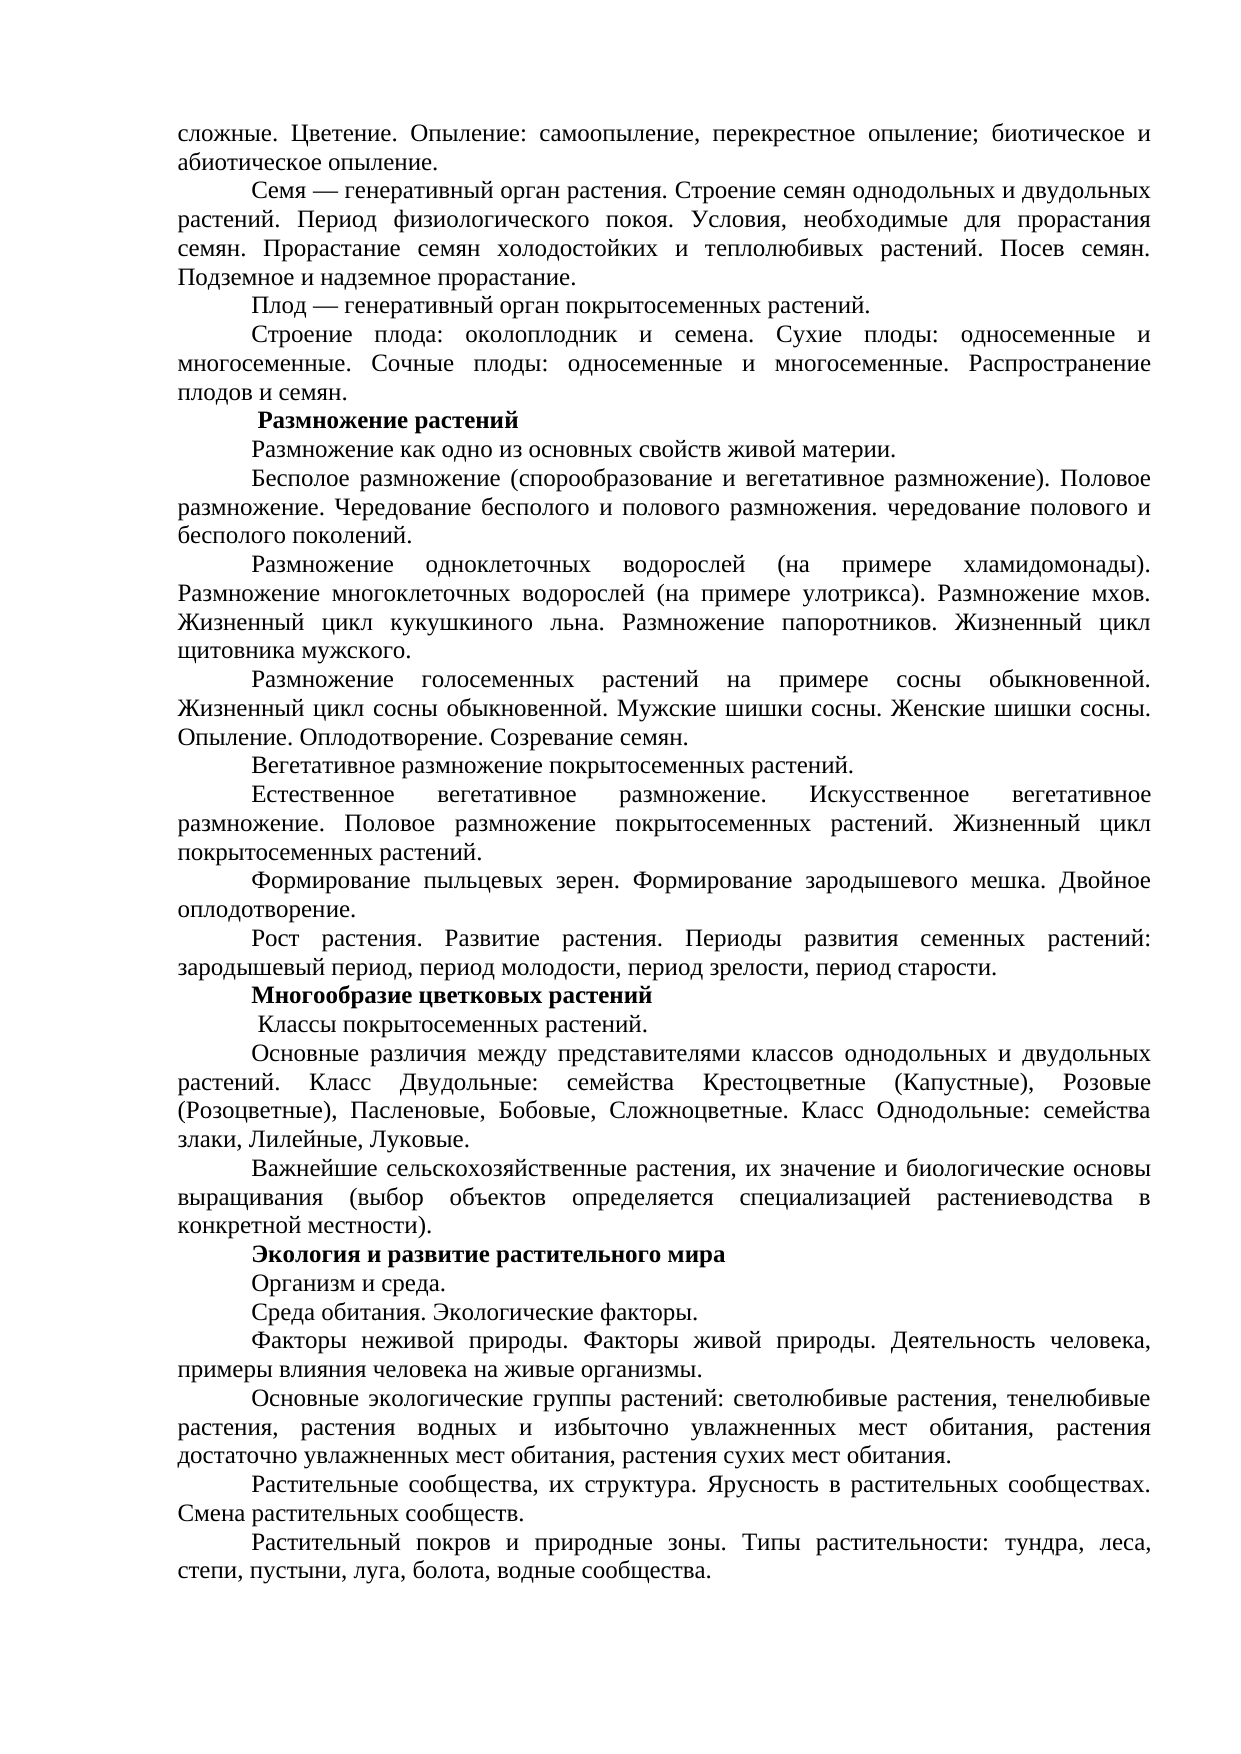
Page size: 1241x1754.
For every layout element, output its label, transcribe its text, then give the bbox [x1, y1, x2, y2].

text Строение плода: околоплодник и семена. Сухие плоды: односеменные и многосеменные. Сочные плоды: односеменные и многосеменные. Распространение плодов и семян. [177, 319, 1152, 406]
text Растительный покров и природные зоны. Типы растительности: тундра, леса, степи, пустыни, луга, болота, водные сообщества. [177, 1527, 1152, 1584]
text Размножение голосеменных растений на примере сосны обыкновенной. Жизненный цикл сосны обыкновенной. Мужские шишки сосны. Женские шишки сосны. Опыление. Оплодотворение. Созревание семян. [177, 664, 1152, 751]
text Растительные сообщества, их структура. Ярусность в растительных сообществах. Смена растительных сообществ. [177, 1469, 1152, 1527]
text Плод — генеративный орган покрытосеменных растений. [177, 291, 1152, 319]
text Основные различия между представителями классов однодольных и двудольных растений. Класс Двудольные: семейства Крестоцветные (Капустные), Розовые (Розоцветные), Пасленовые, Бобовые, Сложноцветные. Класс Однодольные: семейства злаки, Лилейные, Луковые. [177, 1038, 1152, 1153]
text Рост растения. Развитие растения. Периоды развития семенных растений: зародышевый период, период молодости, период зрелости, период старости. [177, 923, 1152, 981]
text Бесполое размножение (спорообразование и вегетативное размножение). Половое размножение. Чередование бесполого и полового размножения. чередование полового и бесполого поколений. [177, 463, 1152, 549]
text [177, 118, 1152, 176]
text Вегетативное размножение покрытосеменных растений. [177, 751, 1152, 779]
text Организм и среда. [177, 1268, 1152, 1297]
text Формирование пыльцевых зерен. Формирование зародышевого мешка. Двойное оплодотворение. [177, 866, 1152, 923]
text Естественное вегетативное размножение. Искусственное вегетативное размножение. Половое размножение покрытосеменных растений. Жизненный цикл покрытосеменных растений. [177, 779, 1152, 866]
text Классы покрытосеменных растений. [177, 1009, 1152, 1038]
text Экология и развитие растительного мира [177, 1239, 1152, 1268]
text Среда обитания. Экологические факторы. [177, 1297, 1152, 1326]
text Важнейшие сельскохозяйственные растения, их значение и биологические основы выращивания (выбор объектов определяется специализацией растениеводства в конкретной местности). [177, 1153, 1152, 1239]
text Размножение одноклеточных водорослей (на примере хламидомонады). Размножение многоклеточных водорослей (на примере улотрикса). Размножение мхов. Жизненный цикл кукушкиного льна. Размножение папоротников. Жизненный цикл щитовника мужского. [177, 549, 1152, 664]
text Факторы неживой природы. Факторы живой природы. Деятельность человека, примеры влияния человека на живые организмы. [177, 1326, 1152, 1383]
text Размножение растений [177, 406, 1152, 434]
text Размножение как одно из основных свойств живой материи. [177, 434, 1152, 463]
text Основные экологические группы растений: светолюбивые растения, тенелюбивые растения, растения водных и избыточно увлажненных мест обитания, растения достаточно увлажненных мест обитания, растения сухих мест обитания. [177, 1383, 1152, 1469]
text Многообразие цветковых растений [177, 981, 1152, 1009]
text Семя — генеративный орган растения. Строение семян однодольных и двудольных растений. Период физиологического покоя. Условия, необходимые для прорастания семян. Прорастание семян холодостойких и теплолюбивых растений. Посев семян. Подземное и надземное прорастание. [177, 176, 1152, 291]
